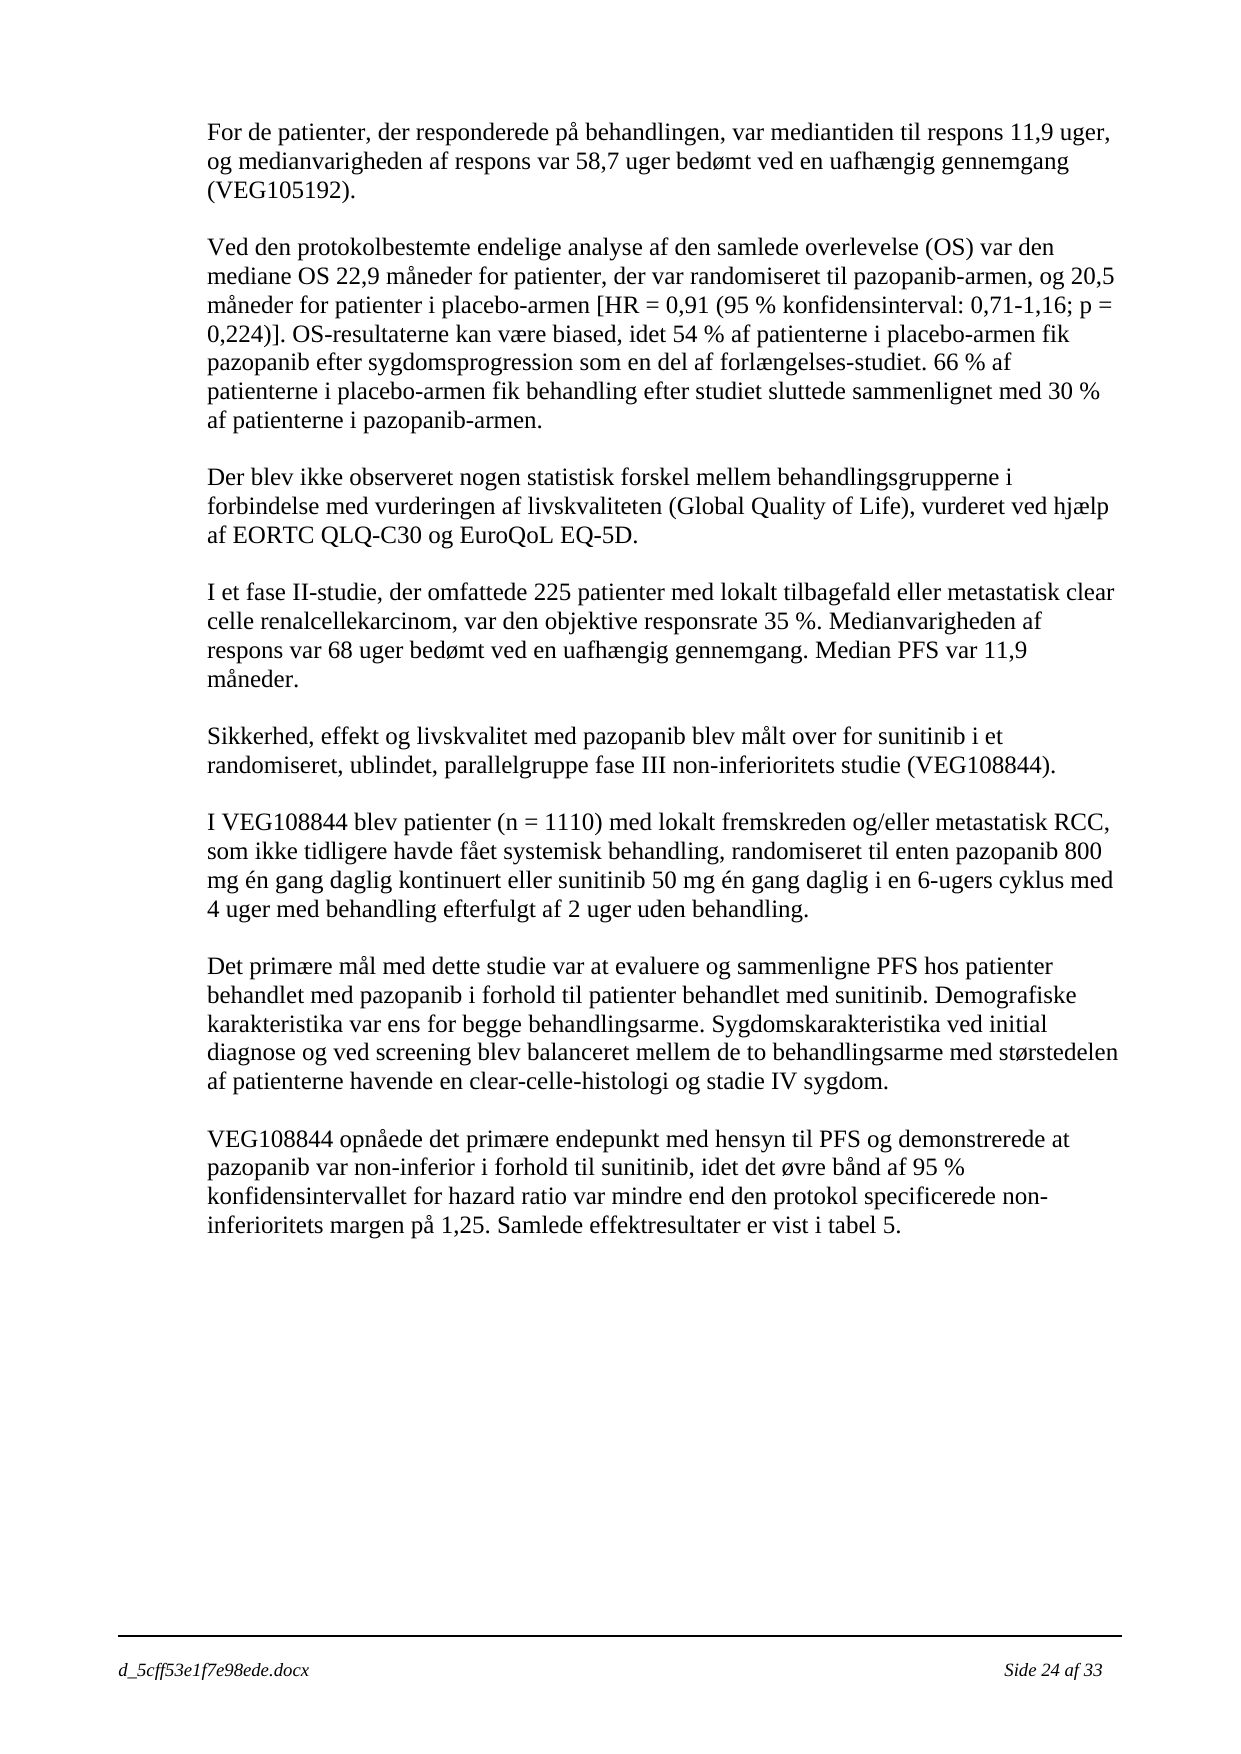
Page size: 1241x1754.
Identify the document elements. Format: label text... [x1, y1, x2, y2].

text Ved den protokolbestemte endelige analyse af den samlede overlevelse (OS) var den mediane OS 22,9 måneder for patienter, der var randomiseret til pazopanib-armen, og 20,5 måneder for patienter i placebo-armen [HR = 0,91 (95 % konfidensinterval: 0,71-1,16; p = 0,224)]. OS-resultaterne kan være biased, idet 54 % af patienterne i placebo-armen fik pazopanib efter sygdomsprogression som en del af forlængelses-studiet. 66 % af patienterne i placebo-armen fik behandling efter studiet sluttede sammenlignet med 30 % af patienterne i pazopanib-armen. [207, 232, 1122, 434]
text VEG108844 opnåede det primære endepunkt med hensyn til PFS og demonstrerede at pazopanib var non-inferior i forhold til sunitinib, idet det øvre bånd af 95 % konfidensintervallet for hazard ratio var mindre end den protokol specificerede non-inferioritets margen på 1,25. Samlede effektresultater er vist i tabel 5. [207, 1124, 1122, 1239]
text Det primære mål med dette studie var at evaluere og sammenligne PFS hos patienter behandlet med pazopanib i forhold til patienter behandlet med sunitinib. Demografiske karakteristika var ens for begge behandlingsarme. Sygdomskarakteristika ved initial diagnose og ved screening blev balanceret mellem de to behandlingsarme med størstedelen af patienterne havende en clear-celle-histologi og stadie IV sygdom. [207, 951, 1122, 1095]
text I VEG108844 blev patienter (n = 1110) med lokalt fremskreden og/eller metastatisk RCC, som ikke tidligere havde fået systemisk behandling, randomiseret til enten pazopanib 800 mg én gang daglig kontinuert eller sunitinib 50 mg én gang daglig i en 6-ugers cyklus med 4 uger med behandling efterfulgt af 2 uger uden behandling. [207, 807, 1122, 922]
text Der blev ikke observeret nogen statistisk forskel mellem behandlingsgrupperne i forbindelse med vurderingen af livskvaliteten (Global Quality of Life), vurderet ved hjælp af EORTC QLQ-C30 og EuroQoL EQ-5D. [207, 462, 1122, 549]
text Sikkerhed, effekt og livskvalitet med pazopanib blev målt over for sunitinib i et randomiseret, ublindet, parallelgruppe fase III non-inferioritets studie (VEG108844). [207, 721, 1122, 779]
text For de patienter, der responderede på behandlingen, var mediantiden til respons 11,9 uger, og medianvarigheden af respons var 58,7 uger bedømt ved en uafhængig gennemgang (VEG105192). [207, 117, 1122, 204]
text I et fase II-studie, der omfattede 225 patienter med lokalt tilbagefald eller metastatisk clear celle renalcellekarcinom, var den objektive responsrate 35 %. Medianvarigheden af respons var 68 uger bedømt ved en uafhængig gennemgang. Median PFS var 11,9 måneder. [207, 577, 1122, 692]
